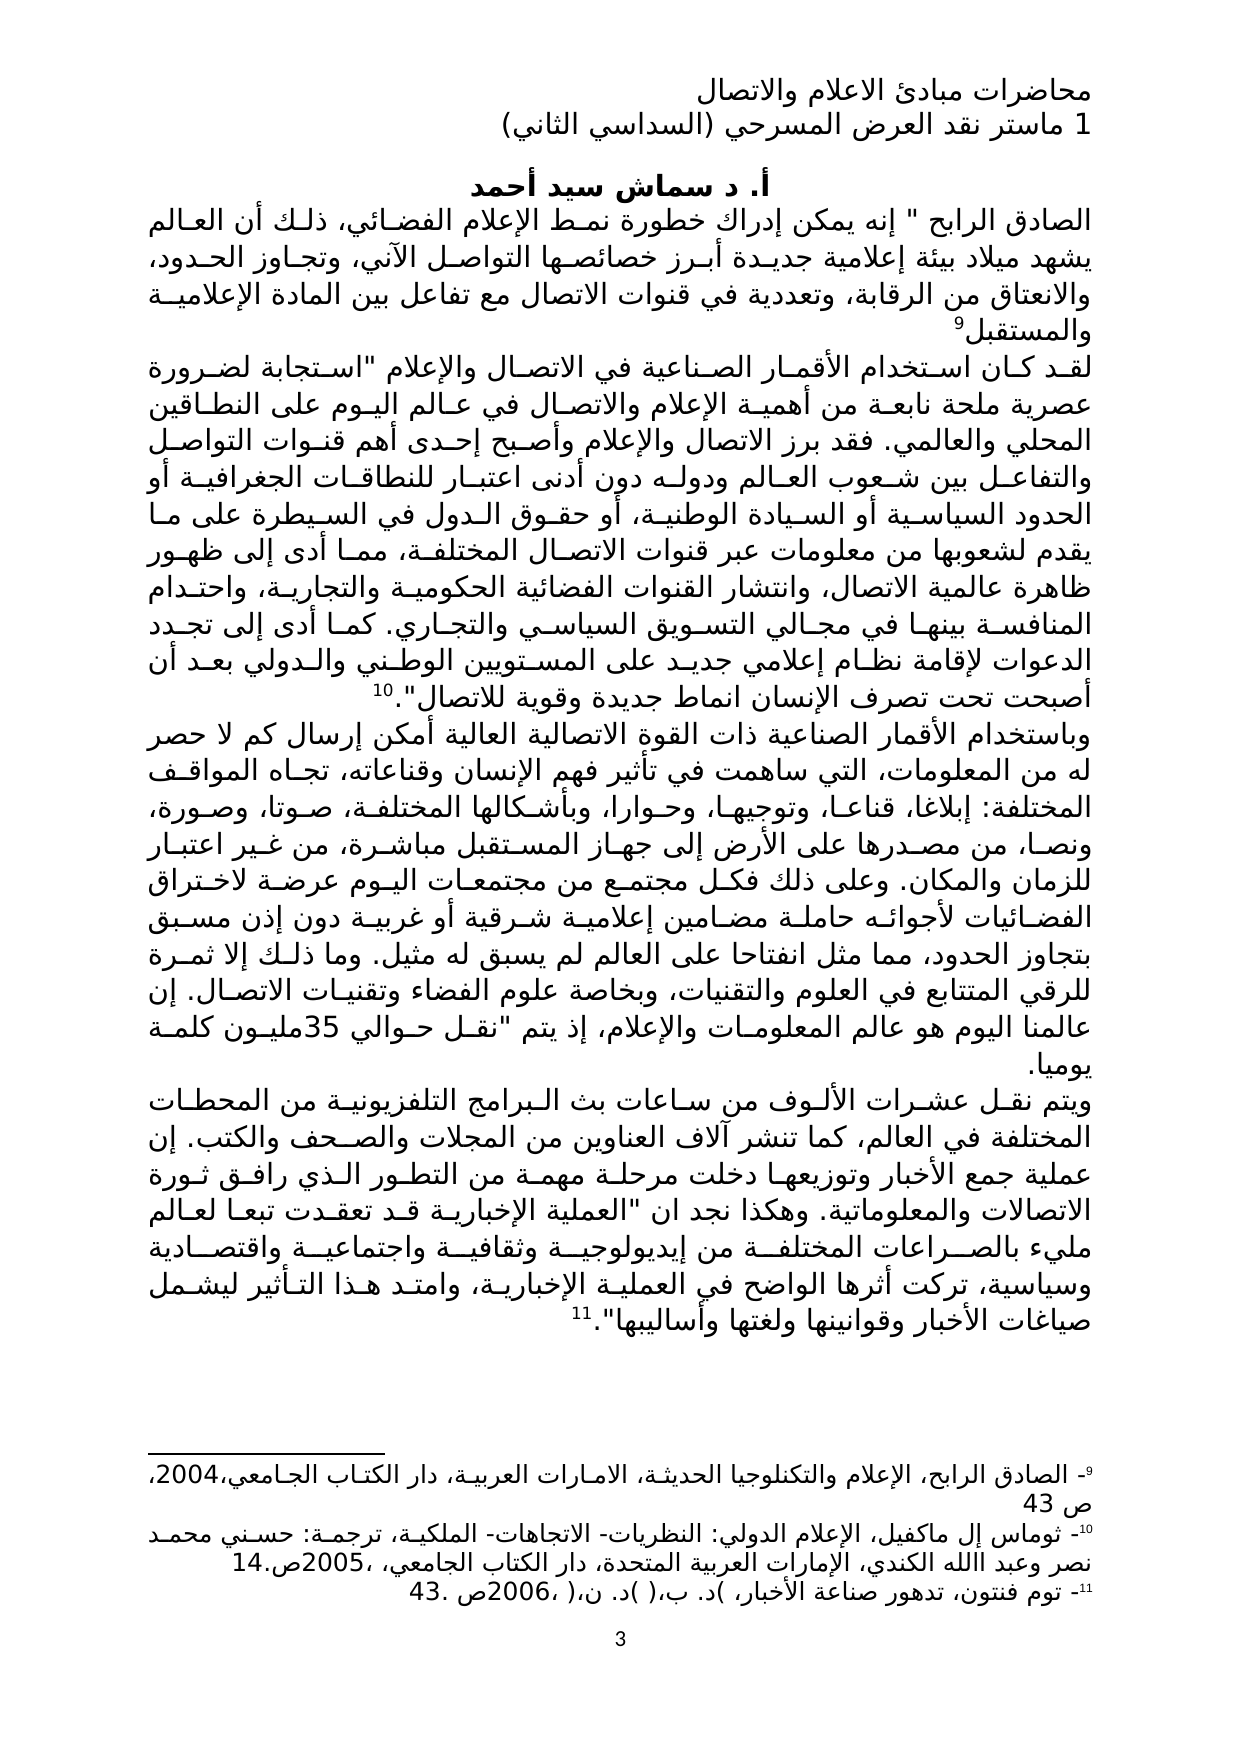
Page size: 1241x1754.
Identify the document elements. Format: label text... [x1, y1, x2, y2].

text ويتم نقل عشرات الألوف من ساعات بث البرامج التلفزيونية من المحطات المختلفة في العالم، كما تنشر آلاف العناوين من المجلات والصحف والكتب. إن عملية جمع الأخبار وتوزيعها دخلت مرحلة مهمة من التطور الذي رافق ثورة الاتصالات والمعلوماتية. وهكذا نجد ان "العملية الإخبارية قد تعقدت تبعا لعالم مليء بالصراعات المختلفة من إيديولوجية وثقافية واجتماعية واقتصادية وسياسية، تركت أثرها الواضح في العملية الإخبارية، وامتد هذا التأثير ليشمل صياغات الأخبار وقوانينها ولغتها وأساليبها". [148, 1084, 1093, 1338]
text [148, 204, 1093, 348]
text وباستخدام الأقمار الصناعية ذات القوة الاتصالية العالية أمكن إرسال كم لا حصر له من المعلومات، التي ساهمت في تأثير فهم الإنسان وقناعاته، تجاه المواقف المختلفة: إبلاغا، قناعا، وتوجيها، وحوارا، وبأشكالها المختلفة، صوتا، وصورة، ونصا، من مصدرها على الأرض إلى جهاز المستقبل مباشرة، من غير اعتبار للزمان والمكان. وعلى ذلك فكل مجتمع من مجتمعات اليوم عرضة لاختراق الفضائيات لأجوائه حاملة مضامين إعلامية شرقية أو غربية دون إذن مسبق بتجاوز الحدود، مما مثل انفتاحا على العالم لم يسبق له مثيل. وما ذلك إلا ثمرة للرقي المتتابع في العلوم والتقنيات، وبخاصة علوم الفضاء وتقنيات الاتصال. إن عالمنا اليوم هو عالم المعلومات والإعلام، إذ يتم "نقل حوالي 35مليون كلمة يوميا. [148, 717, 1093, 1081]
text لقد كان استخدام الأقمار الصناعية في الاتصال والإعلام "استجابة لضرورة عصرية ملحة نابعة من أهمية الإعلام والاتصال في عالم اليوم على النطاقين المحلي والعالمي. فقد برز الاتصال والإعلام وأصبح إحدى أهم قنوات التواصل والتفاعل بين شعوب العالم ودوله دون أدنى اعتبار للنطاقات الجغرافية أو الحدود السياسية أو السيادة الوطنية، أو حقوق الدول في السيطرة على ما يقدم لشعوبها من معلومات عبر قنوات الاتصال المختلفة، مما أدى إلى ظهور ظاهرة عالمية الاتصال، وانتشار القنوات الفضائية الحكومية والتجارية، واحتدام المنافسة بينها في مجالي التسويق السياسي والتجاري. كما أدى إلى تجدد الدعوات لإقامة نظام إعلامي جديد على المستويين الوطني والدولي بعد أن أصبحت تحت تصرف الإنسان انماط جديدة وقوية للاتصال". [148, 350, 1093, 714]
